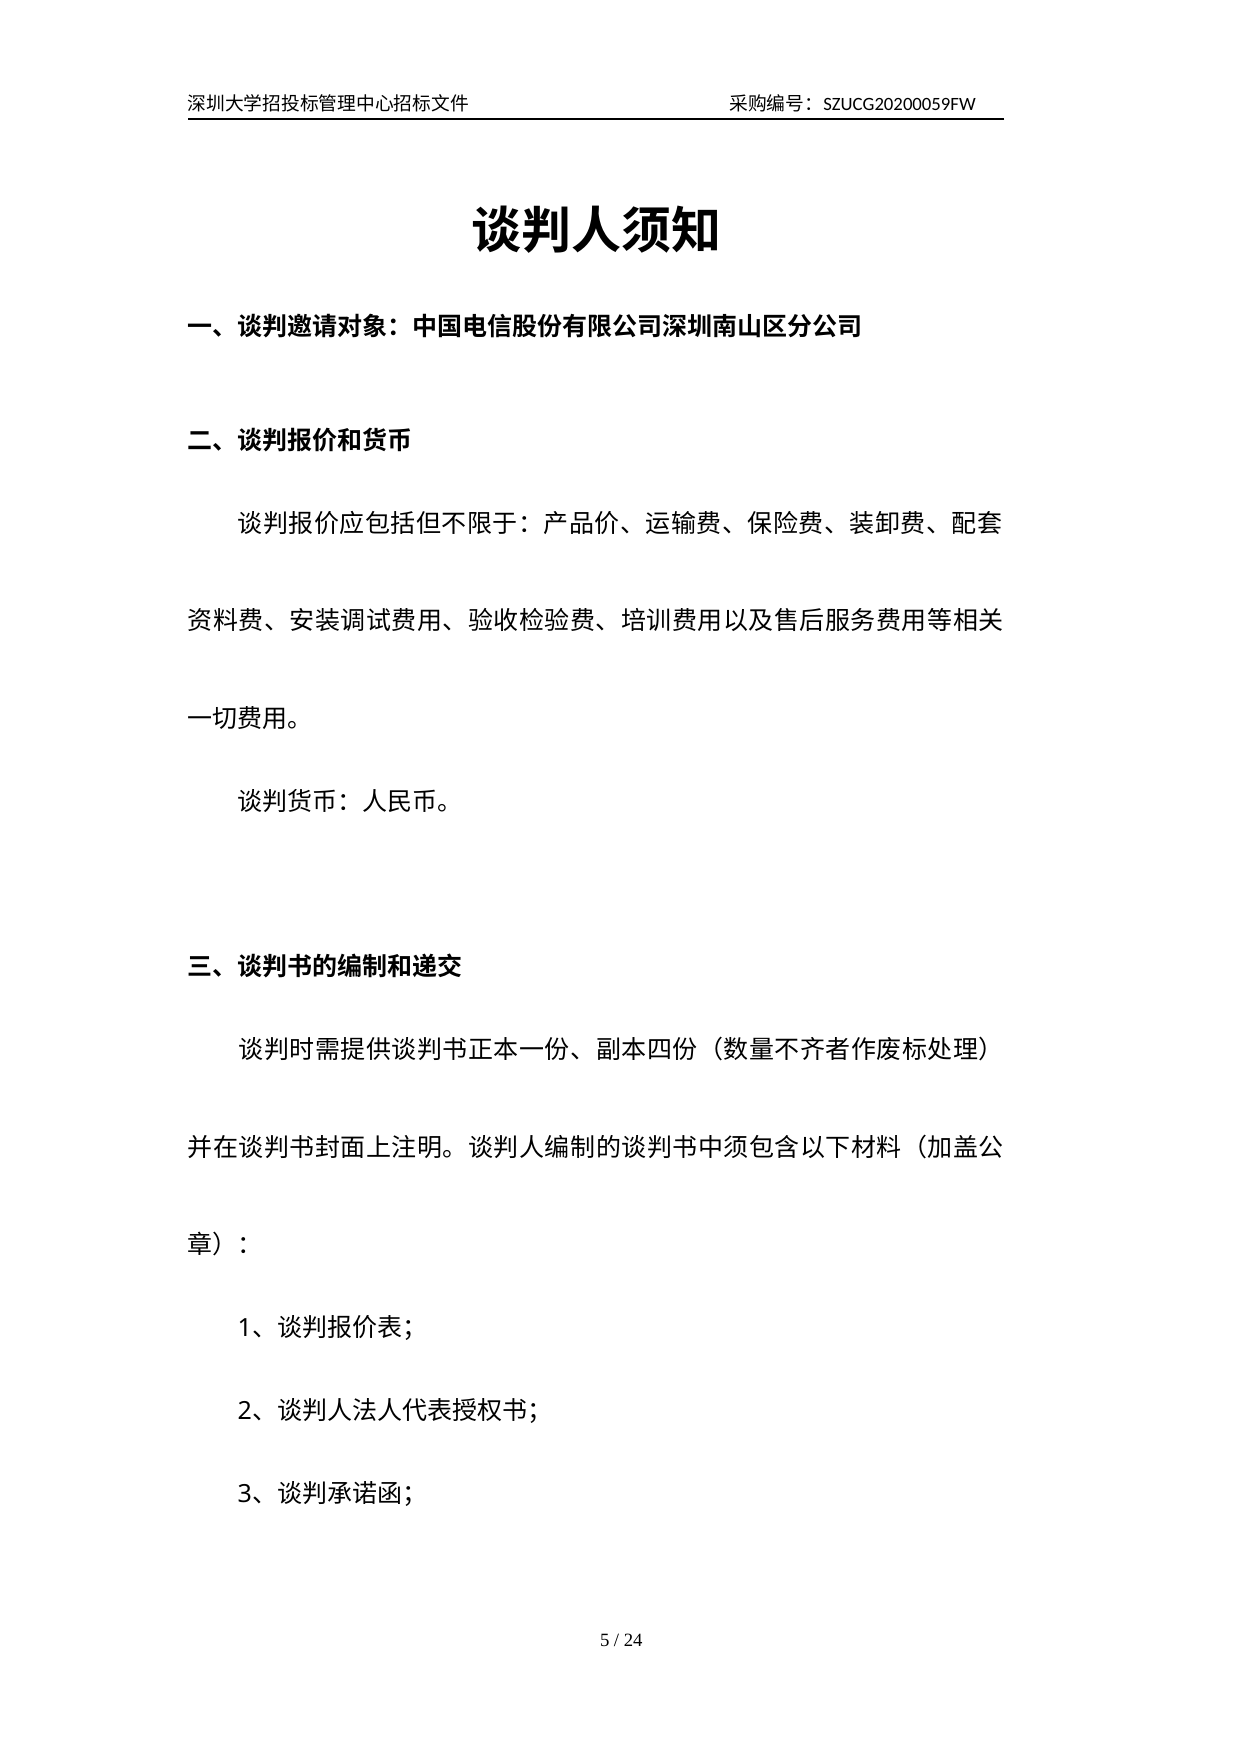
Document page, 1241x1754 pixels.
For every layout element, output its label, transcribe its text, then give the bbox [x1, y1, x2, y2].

text 三、谈判书的编制和递交 [187, 932, 1004, 997]
text 一、谈判邀请对象：中国电信股份有限公司深圳南山区分公司 [187, 292, 1004, 357]
text 谈判时需提供谈判书正本一份、副本四份（数量不齐者作废标处理），并在谈判书封面上注明。谈判人编制的谈判书中须包含以下材料（加盖公章）： [187, 1015, 1004, 1275]
text 1、谈判报价表； [187, 1293, 1004, 1358]
text 谈判人须知 [187, 178, 1004, 276]
text 二、谈判报价和货币 [187, 406, 1004, 471]
text 2、谈判人法人代表授权书； [187, 1376, 1004, 1441]
text 3、谈判承诺函； [187, 1459, 1004, 1524]
text 谈判报价应包括但不限于：产品价、运输费、保险费、装卸费、配套资料费、安装调试费用、验收检验费、培训费用以及售后服务费用等相关一切费用。 [187, 489, 1004, 749]
text 谈判货币：人民币。 [187, 767, 1004, 832]
